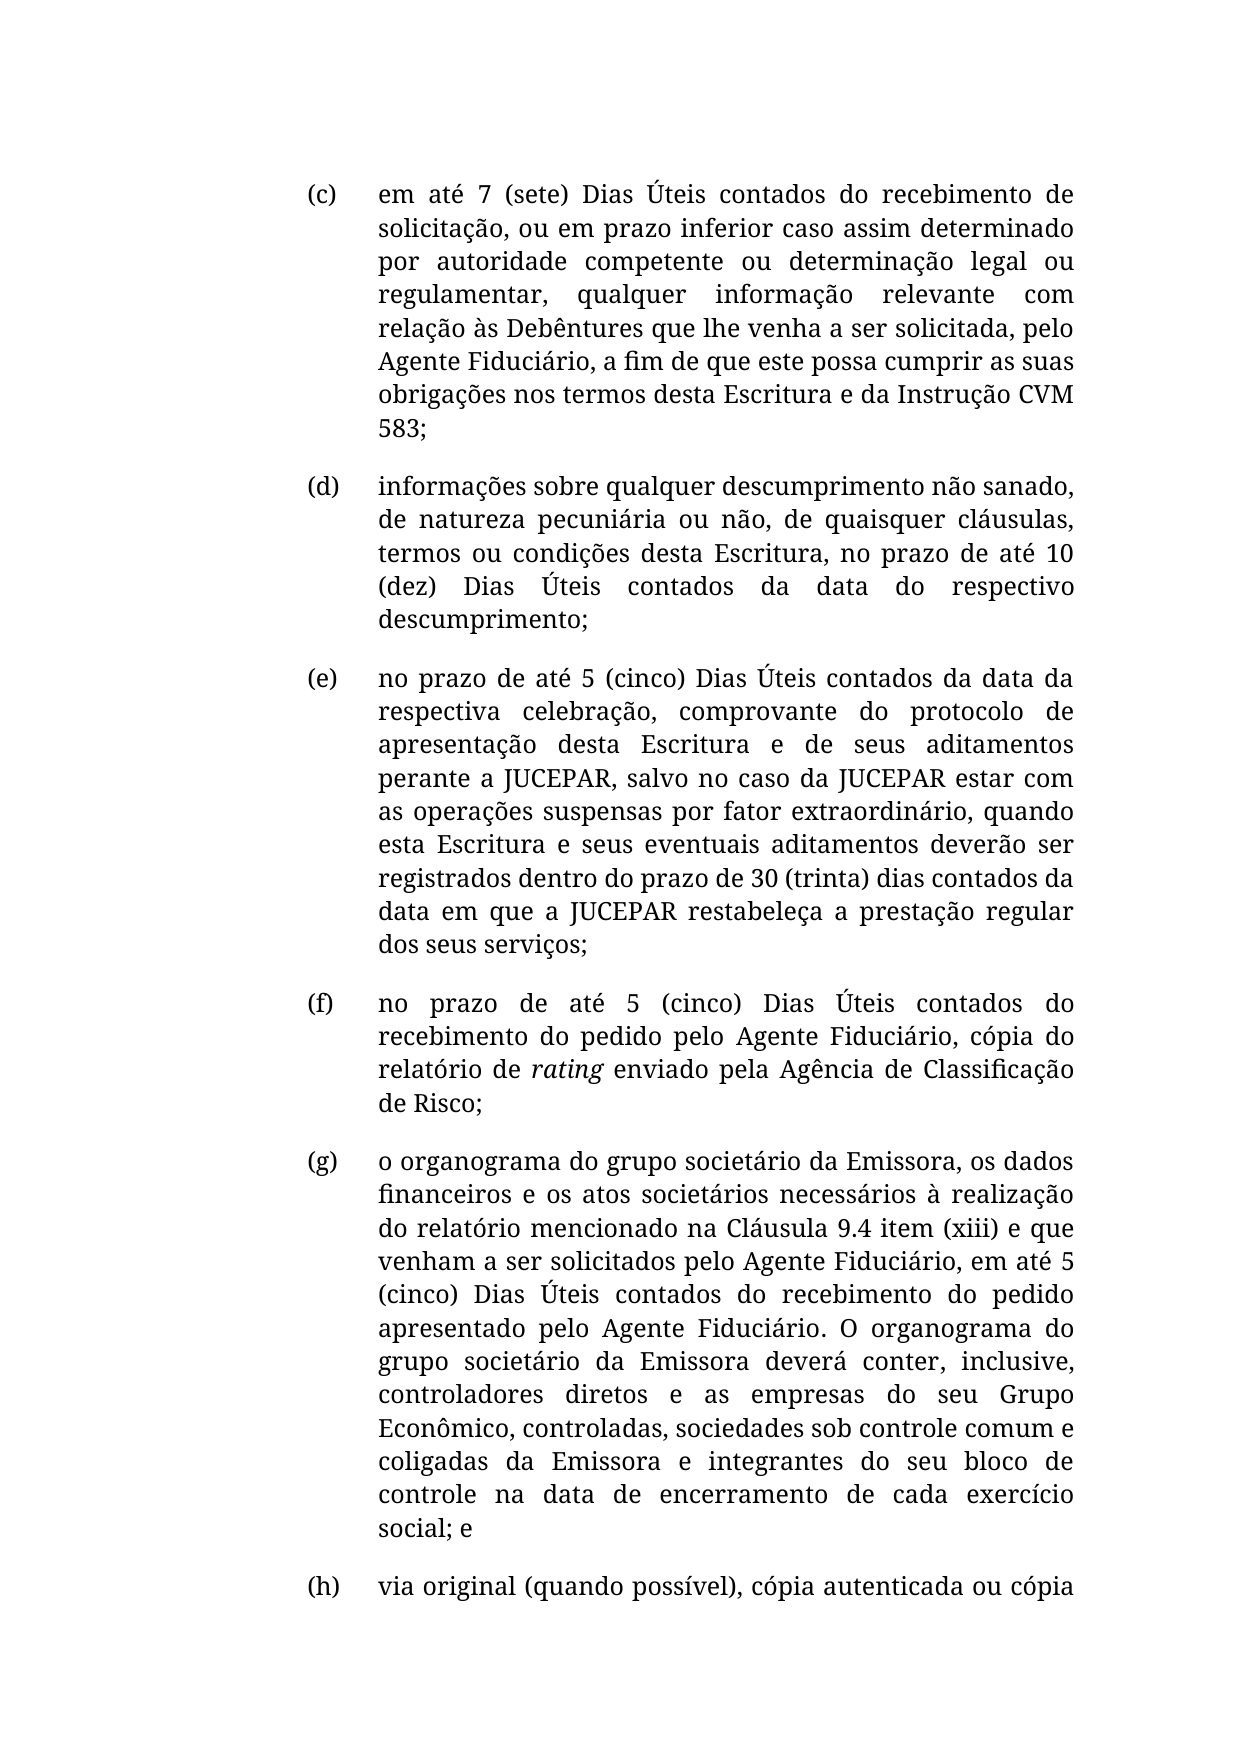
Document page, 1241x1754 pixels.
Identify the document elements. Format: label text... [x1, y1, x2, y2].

text em até 7 (sete) Dias Úteis contados do recebimento de solicitação, ou em prazo inferior caso assim determinado por autoridade competente ou determinação legal ou regulamentar, qualquer informação relevante com relação às Debêntures que lhe venha a ser solicitada, pelo Agente Fiduciário, a fim de que este possa cumprir as suas obrigações nos termos desta Escritura e da Instrução CVM 583; [307, 177, 1075, 444]
text no prazo de até 5 (cinco) Dias Úteis contados da data da respectiva celebração, comprovante do protocolo de apresentação desta Escritura e de seus aditamentos perante a JUCEPAR, salvo no caso da JUCEPAR estar com as operações suspensas por fator extraordinário, quando esta Escritura e seus eventuais aditamentos deverão ser registrados dentro do prazo de 30 (trinta) dias contados da data em que a JUCEPAR restabeleça a prestação regular dos seus serviços; [307, 661, 1075, 961]
text o organograma do grupo societário da Emissora, os dados financeiros e os atos societários necessários à realização do relatório mencionado na Cláusula 9.4 item (xiii) e que venham a ser solicitados pelo Agente Fiduciário, em até 5 (cinco) Dias Úteis contados do recebimento do pedido apresentado pelo Agente Fiduciário. O organograma do grupo societário da Emissora deverá conter, inclusive, controladores diretos e as empresas do seu Grupo Econômico, controladas, sociedades sob controle comum e coligadas da Emissora e integrantes do seu bloco de controle na data de encerramento de cada exercício social; e [307, 1144, 1075, 1544]
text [307, 1569, 1075, 1602]
text no prazo de até 5 (cinco) Dias Úteis contados do recebimento do pedido pelo Agente Fiduciário, cópia do relatório de rating enviado pela Agência de Classificação de Risco; [307, 986, 1075, 1119]
text informações sobre qualquer descumprimento não sanado, de natureza pecuniária ou não, de quaisquer cláusulas, termos ou condições desta Escritura, no prazo de até 10 (dez) Dias Úteis contados da data do respectivo descumprimento; [307, 469, 1075, 636]
